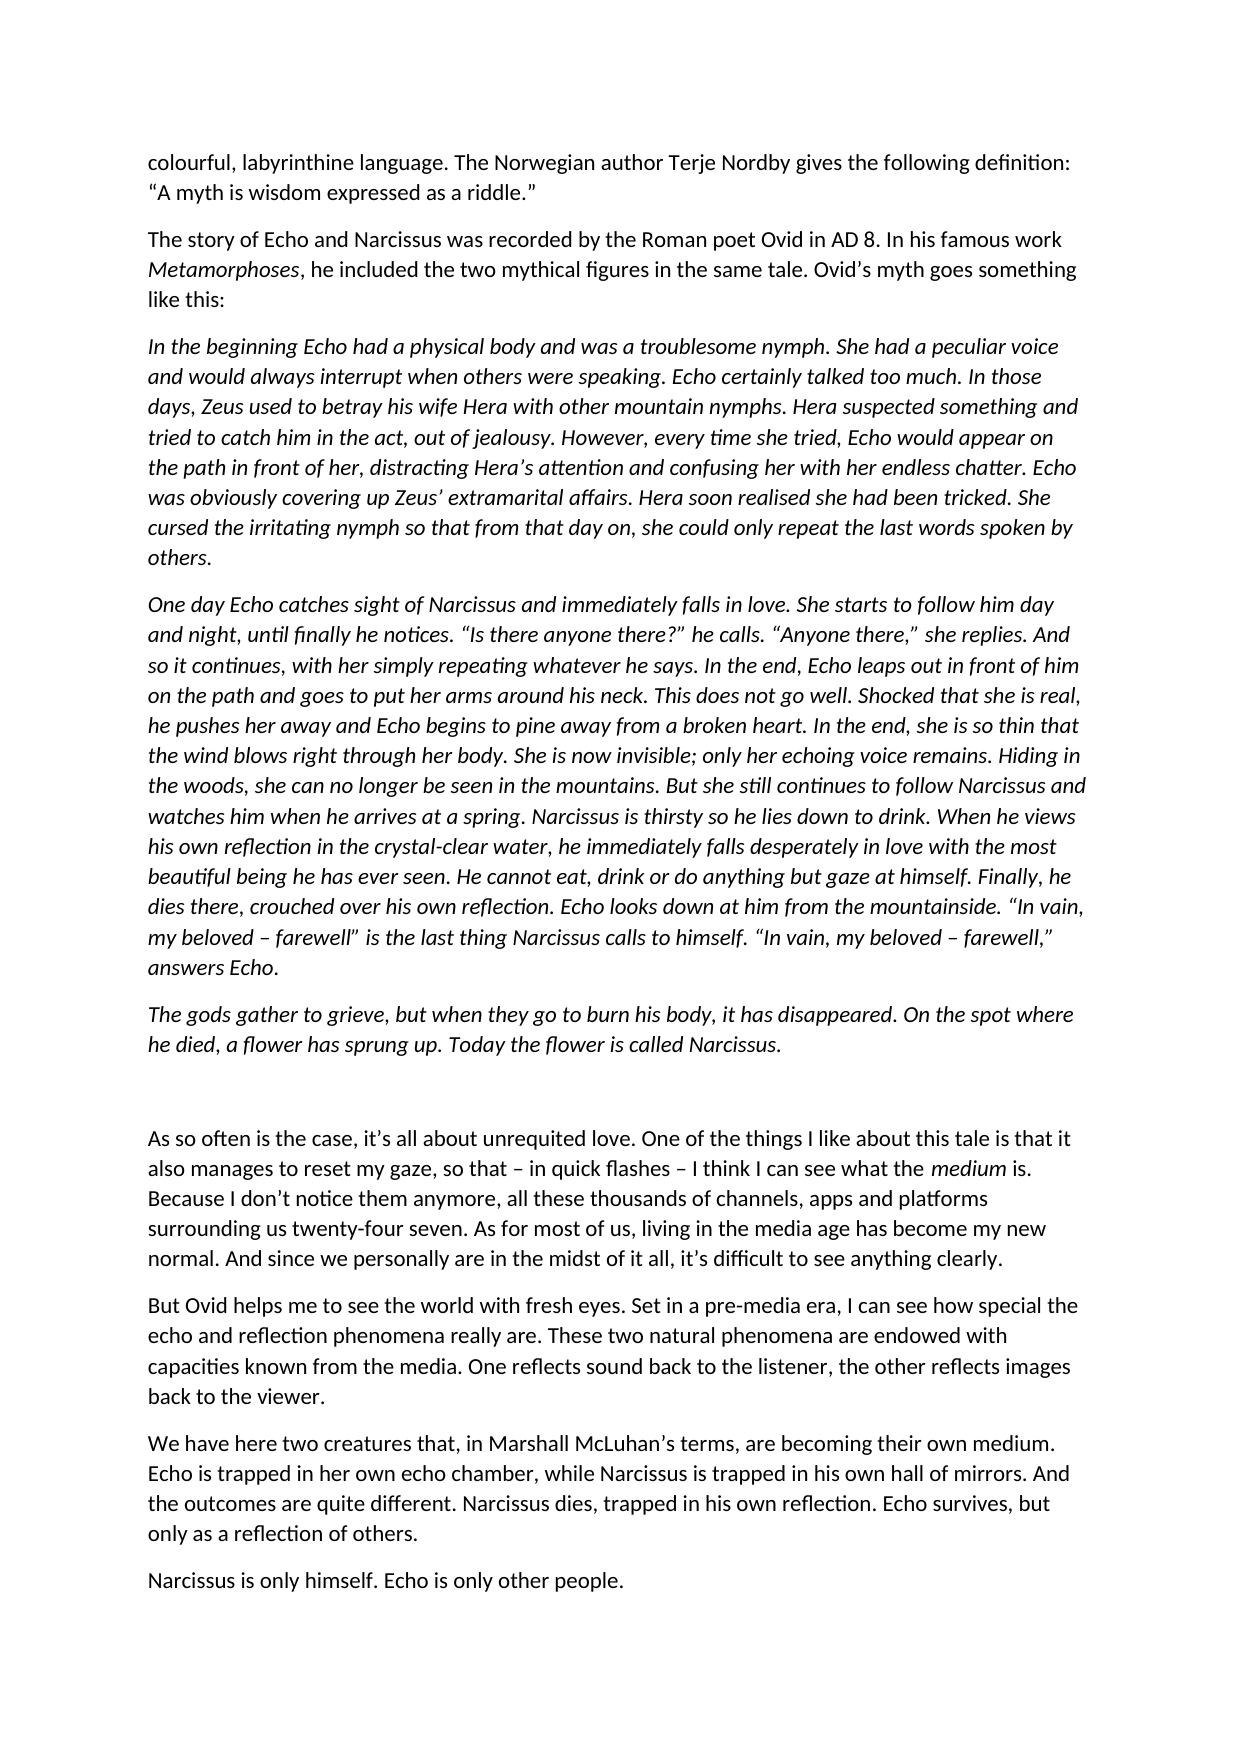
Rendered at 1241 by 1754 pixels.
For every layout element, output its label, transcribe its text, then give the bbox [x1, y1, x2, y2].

text As so often is the case, it’s all about unrequited love. One of the things I like about this tale is that it also manages to reset my gaze, so that – in quick flashes – I think I can see what the medium is. Because I don’t notice them anymore, all these thousands of channels, apps and platforms surrounding us twenty-four seven. As for most of us, living in the media age has become my new normal. And since we personally are in the midst of it all, it’s difficult to see anything clearly. [148, 1124, 1093, 1272]
text In the beginning Echo had a physical body and was a troublesome nymph. She had a peculiar voice and would always interrupt when others were speaking. Echo certainly talked too much. In those days, Zeus used to betray his wife Hera with other mountain nymphs. Hera suspected something and tried to catch him in the act, out of jealousy. However, every time she tried, Echo would appear on the path in front of her, distracting Hera’s attention and confusing her with her endless chatter. Echo was obviously covering up Zeus’ extramarital affairs. Hera soon realised she had been tricked. She cursed the irritating nymph so that from that day on, she could only repeat the last words spoken by others. [148, 332, 1093, 571]
text But Ovid helps me to see the world with fresh eyes. Set in a pre-media era, I can see how special the echo and reflection phenomena really are. These two natural phenomena are endowed with capacities known from the media. One reflects sound back to the listener, the other reflects images back to the viewer. [148, 1291, 1093, 1410]
text The story of Echo and Narcissus was recorded by the Roman poet Ovid in AD 8. In his famous work Metamorphoses, he included the two mythical figures in the same tale. Ovid’s myth goes something like this: [148, 225, 1093, 313]
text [148, 148, 1093, 206]
text One day Echo catches sight of Narcissus and immediately falls in love. She starts to follow him day and night, until finally he notices. “Is there anyone there?” he calls. “Anyone there,” she replies. And so it continues, with her simply repeating whatever he says. In the end, Echo leaps out in front of him on the path and goes to put her arms around his neck. This does not go well. Shocked that she is real, he pushes her away and Echo begins to pine away from a broken heart. In the end, she is so thin that the wind blows right through her body. She is now invisible; only her echoing voice remains. Hiding in the woods, she can no longer be seen in the mountains. But she still continues to follow Narcissus and watches him when he arrives at a spring. Narcissus is thirsty so he lies down to drink. When he views his own reflection in the crystal-clear water, he immediately falls desperately in love with the most beautiful being he has ever seen. He cannot eat, drink or do anything but gaze at himself. Finally, he dies there, crouched over his own reflection. Echo looks down at him from the mountainside. “In vain, my beloved – farewell” is the last thing Narcissus calls to himself. “In vain, my beloved – farewell,” answers Echo. [148, 590, 1093, 981]
text We have here two creatures that, in Marshall McLuhan’s terms, are becoming their own medium. Echo is trapped in her own echo chamber, while Narcissus is trapped in his own hall of mirrors. And the outcomes are quite different. Narcissus dies, trapped in his own reflection. Echo survives, but only as a reflection of others. [148, 1429, 1093, 1547]
text The gods gather to grieve, but when they go to burn his body, it has disappeared. On the spot where he died, a flower has sprung up. Today the flower is called Narcissus. [148, 1000, 1093, 1058]
text Narcissus is only himself. Echo is only other people. [148, 1566, 1093, 1594]
